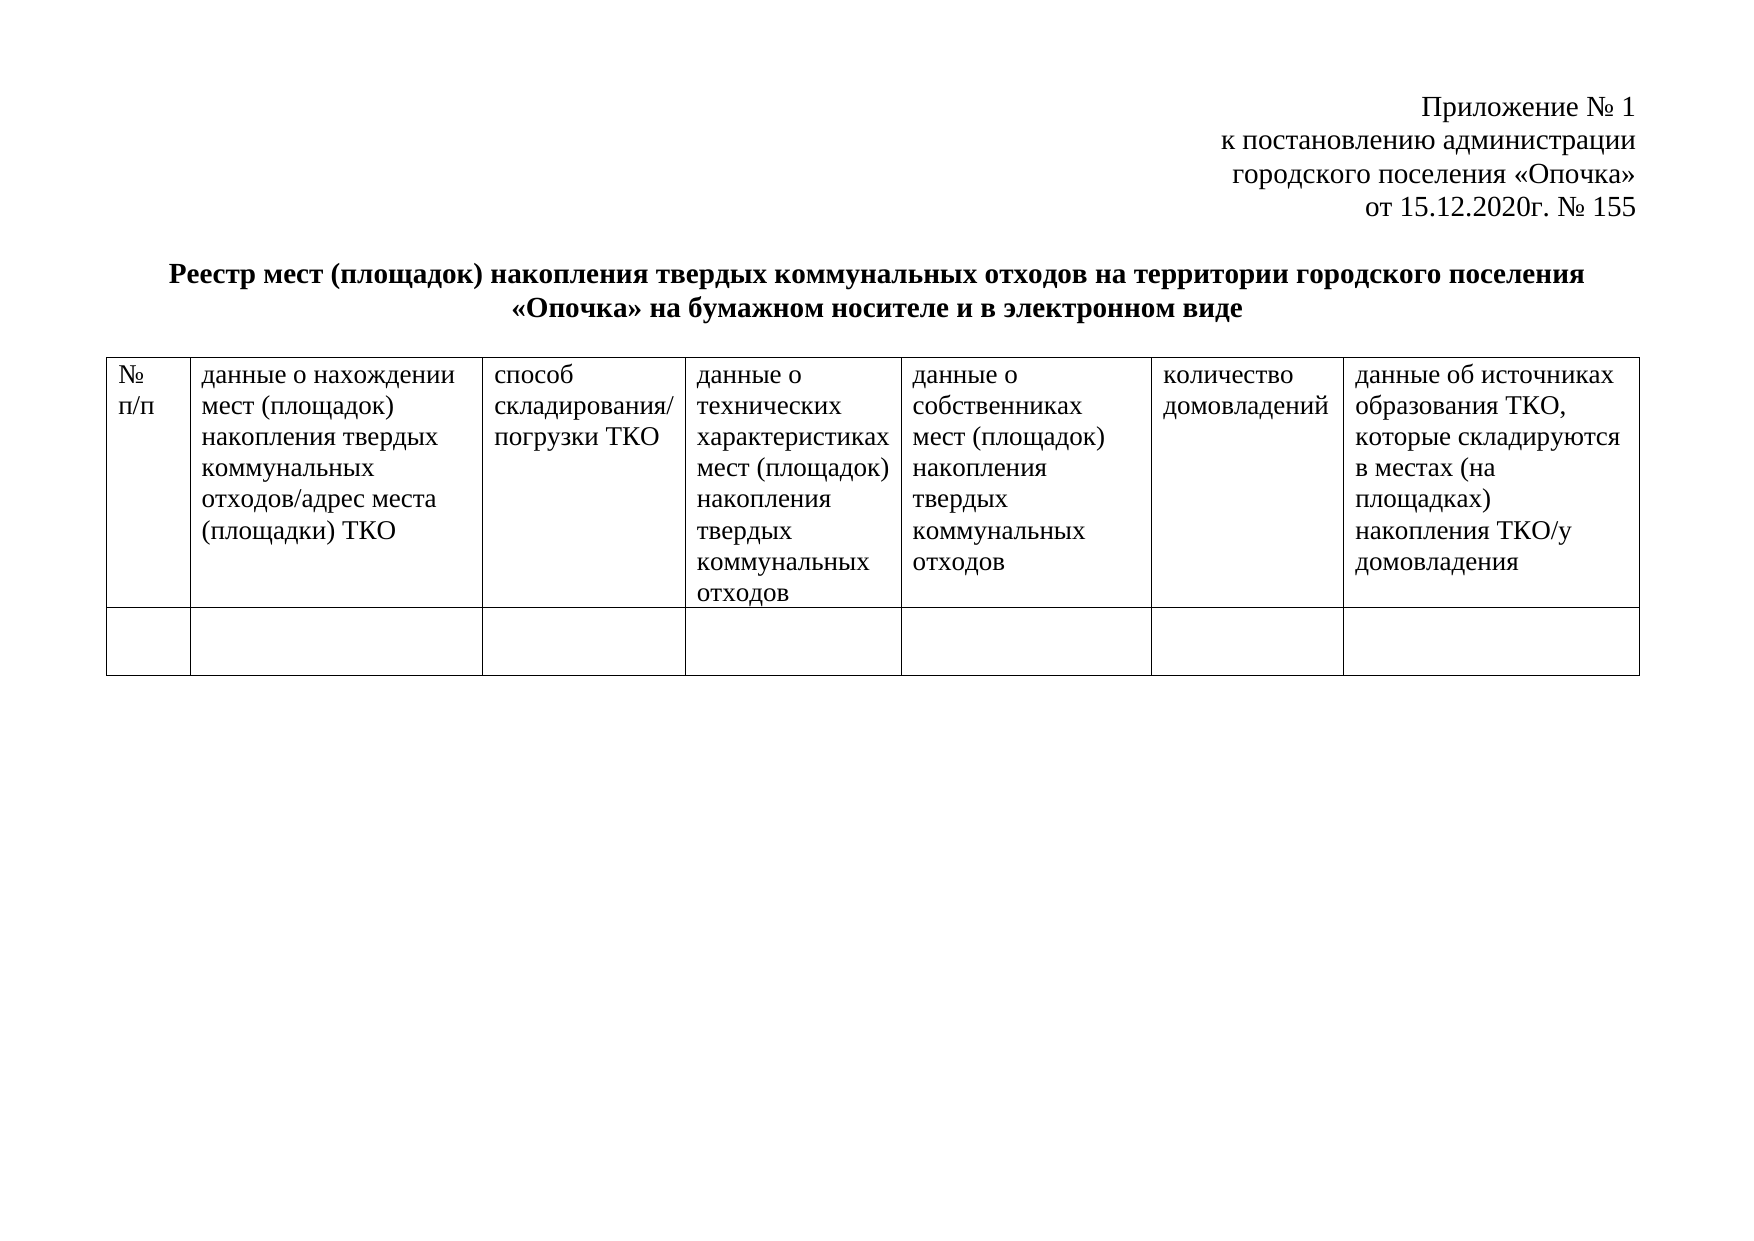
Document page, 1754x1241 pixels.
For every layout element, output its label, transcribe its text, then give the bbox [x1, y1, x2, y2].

table_header данные об источниках образования ТКО, которые складируются в местах (на площадках) накопления ТКО/у домовладения [1344, 358, 1639, 607]
text Реестр мест (площадок) накопления твердых коммунальных отходов на территории городского поселения «Опочка» на бумажном носителе и в электронном виде [118, 256, 1636, 323]
text от 15.12.2020г. № 155 [118, 189, 1636, 223]
table_header данные о нахождении мест (площадок) накопления твердых коммунальных отходов/адрес места (площадки) ТКО [191, 358, 482, 607]
table_header количество домовладений [1152, 358, 1343, 607]
table_header № п/п [107, 358, 190, 607]
text к постановлению администрации [118, 122, 1636, 156]
text Приложение № 1 [118, 89, 1636, 122]
table_header способ складирования/ погрузки ТКО [483, 358, 685, 607]
table_cell [191, 608, 482, 675]
text городского поселения «Опочка» [118, 156, 1636, 189]
table_cell [902, 608, 1151, 675]
table_cell [483, 608, 685, 675]
table_cell [1152, 608, 1343, 675]
table_cell [1344, 608, 1639, 675]
table_cell [107, 608, 190, 675]
table_header данные о собственниках мест (площадок) накопления твердых коммунальных отходов [902, 358, 1151, 607]
table_header данные о технических характеристиках мест (площадок) накопления твердых коммунальных отходов [686, 358, 901, 607]
table_cell [686, 608, 901, 675]
